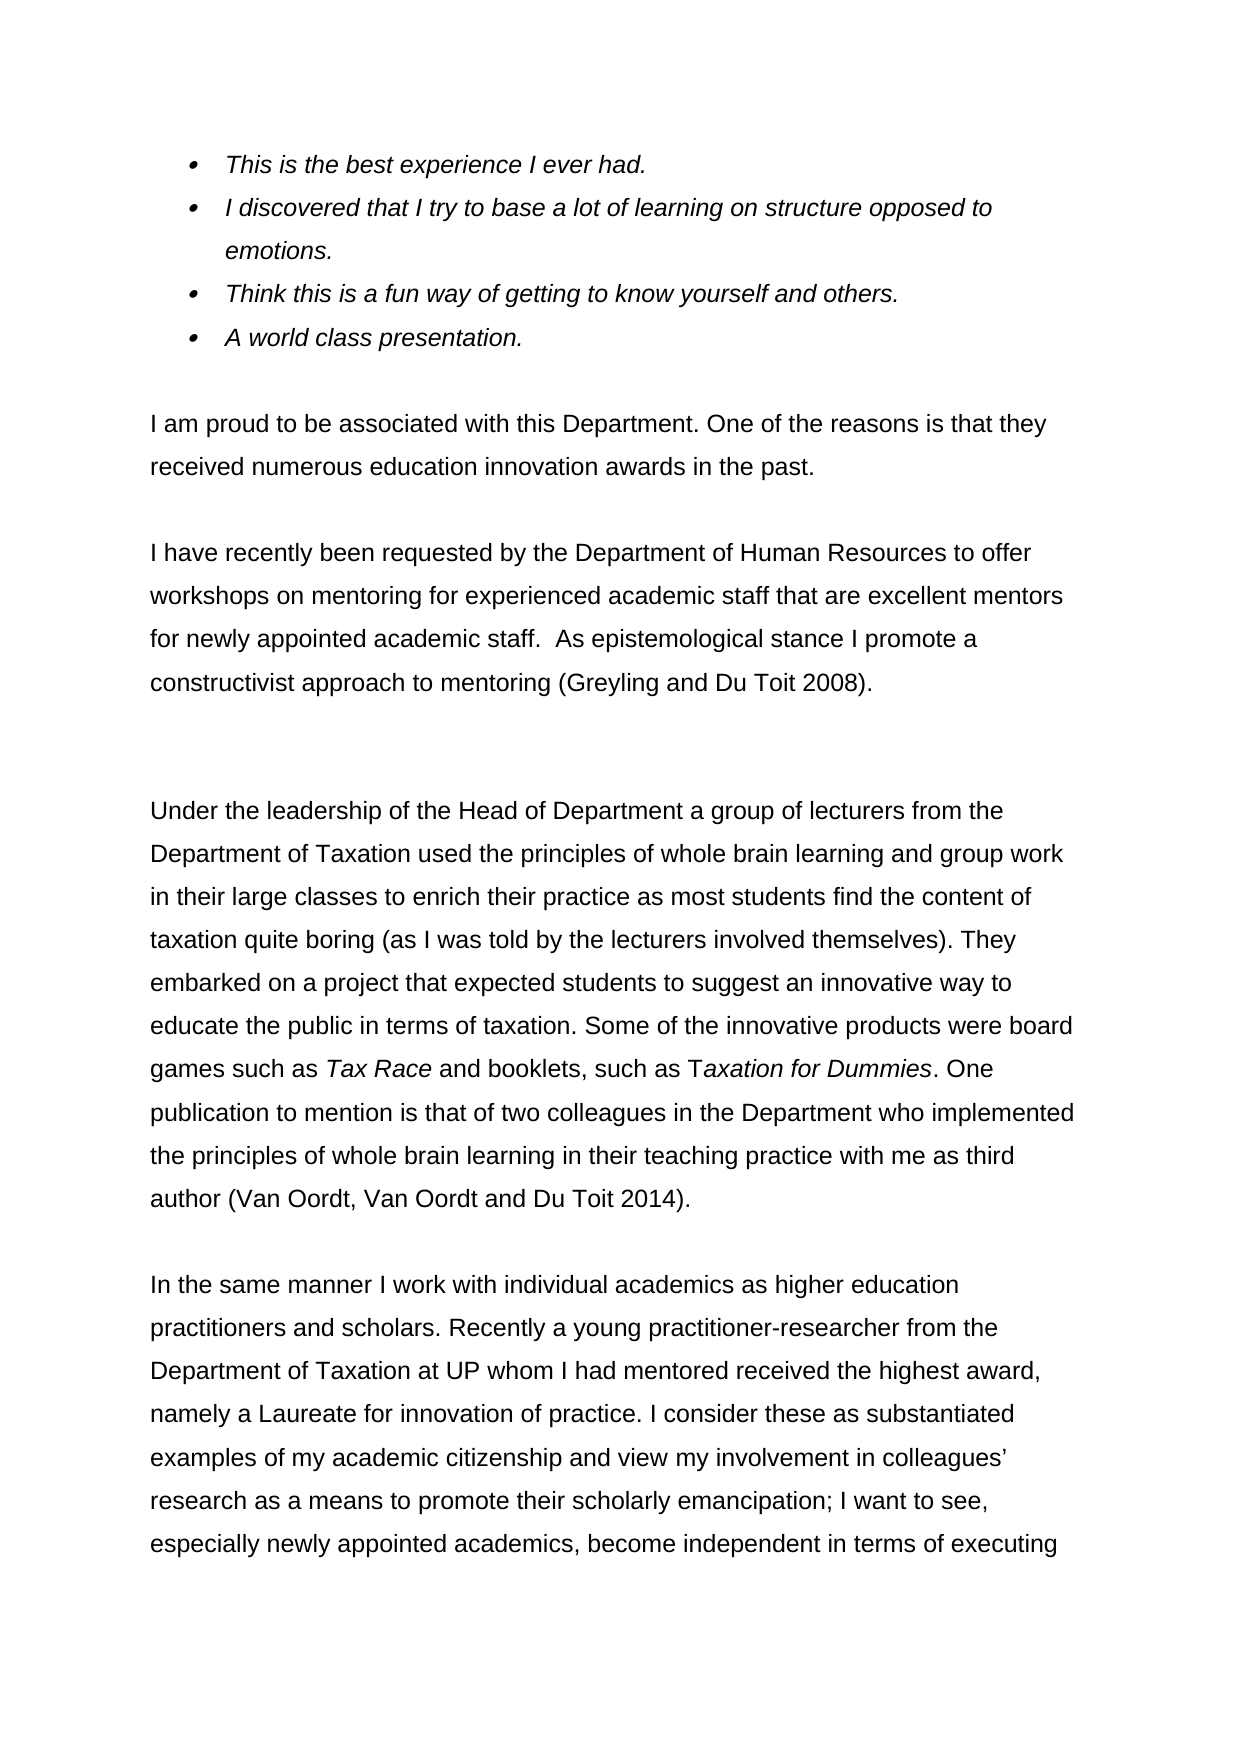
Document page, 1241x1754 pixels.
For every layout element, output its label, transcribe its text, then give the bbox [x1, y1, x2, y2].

text I am proud to be associated with this Department. One of the reasons is that they received numerous education innovation awards in the past. [150, 409, 1090, 481]
list I discovered that I try to base a lot of learning on structure opposed to emotions. [187, 193, 1090, 265]
list Think this is a fun way of getting to know yourself and others. [187, 279, 1090, 308]
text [150, 1270, 1090, 1558]
text I have recently been requested by the Department of Human Resources to offer workshops on mentoring for experienced academic staff that are excellent mentors for newly appointed academic staff. As epistemological stance I promote a constructivist approach to mentoring (Greyling and Du Toit 2008). [150, 538, 1090, 696]
list A world class presentation. [187, 322, 1090, 351]
list This is the best experience I ever had. [187, 150, 1090, 179]
text Under the leadership of the Head of Department a group of lecturers from the Department of Taxation used the principles of whole brain learning and group work in their large classes to enrich their practice as most students find the content of taxation quite boring (as I was told by the lecturers involved themselves). They embarked on a project that expected students to suggest an innovative way to educate the public in terms of taxation. Some of the innovative products were board games such as Tax Race and booklets, such as Taxation for Dummies. One publication to mention is that of two colleagues in the Department who implemented the principles of whole brain learning in their teaching practice with me as third author (Van Oordt, Van Oordt and Du Toit 2014). [150, 796, 1090, 1213]
